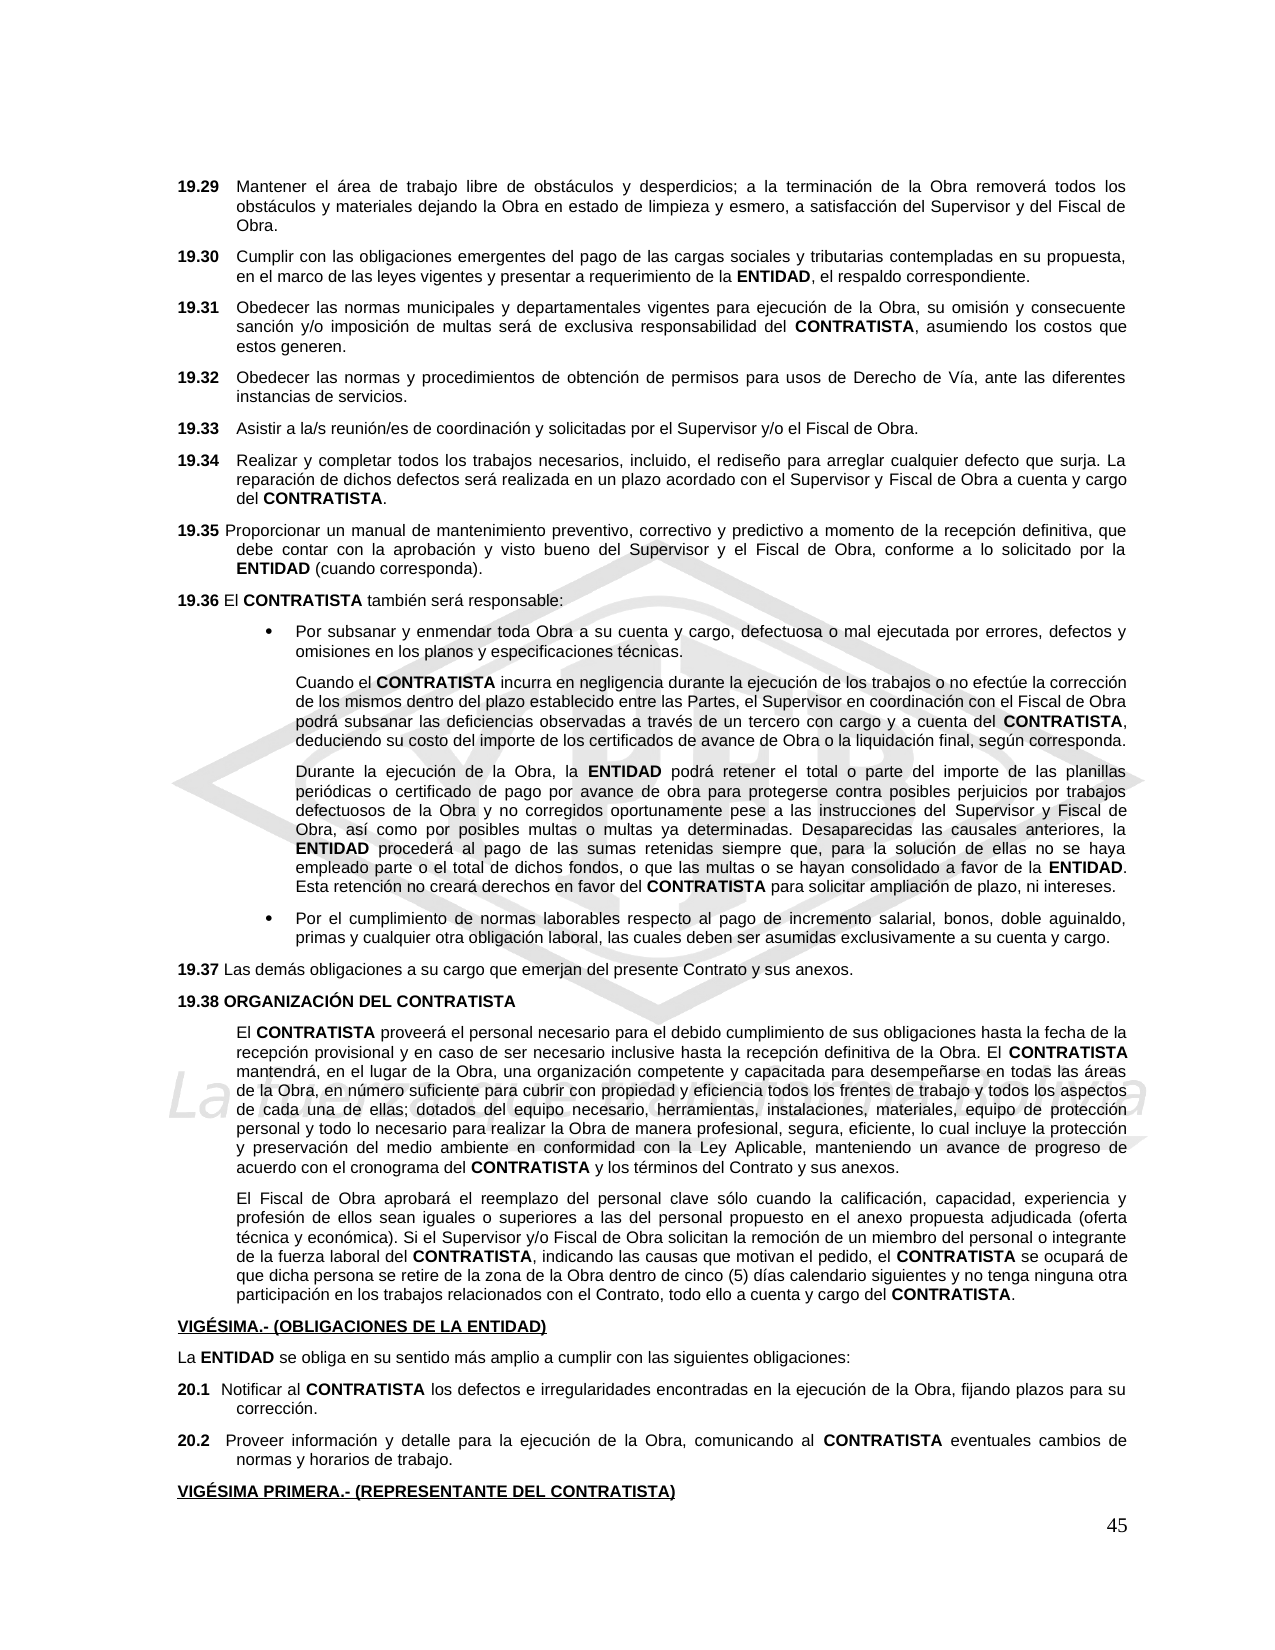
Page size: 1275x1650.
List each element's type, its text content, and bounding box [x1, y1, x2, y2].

text 20.1 Notificar al CONTRATISTA los defectos e irregularidades encontradas en la ejecución de la Obra, fijando plazos para su corrección. [177, 1380, 1127, 1418]
text 19.35 Proporcionar un manual de mantenimiento preventivo, correctivo y predictivo a momento de la recepción definitiva, que debe contar con la aprobación y visto bueno del Supervisor y el Fiscal de Obra, conforme a lo solicitado por la ENTIDAD (cuando corresponda). [177, 521, 1127, 578]
list Obedecer las normas municipales y departamentales vigentes para ejecución de la Obra, su omisión y consecuente sanción y/o imposición de multas será de exclusiva responsabilidad del CONTRATISTA, asumiendo los costos que estos generen. [177, 298, 1127, 356]
text 20.2 Proveer información y detalle para la ejecución de la Obra, comunicando al CONTRATISTA eventuales cambios de normas y horarios de trabajo. [177, 1431, 1127, 1469]
text Durante la ejecución de la Obra, la ENTIDAD podrá retener el total o parte del importe de las planillas periódicas o certificado de pago por avance de obra para protegerse contra posibles perjuicios por trabajos defectuosos de la Obra y no corregidos oportunamente pese a las instrucciones del Supervisor y Fiscal de Obra, así como por posibles multas o multas ya determinadas. Desaparecidas las causales anteriores, la ENTIDAD procederá al pago de las sumas retenidas siempre que, para la solución de ellas no se haya empleado parte o el total de dichos fondos, o que las multas o se hayan consolidado a favor de la ENTIDAD. Esta retención no creará derechos en favor del CONTRATISTA para solicitar ampliación de plazo, ni intereses. [266, 762, 1127, 896]
text La ENTIDAD se obliga en su sentido más amplio a cumplir con las siguientes obligaciones: [177, 1348, 1127, 1367]
list Por el cumplimiento de normas laborables respecto al pago de incremento salarial, bonos, doble aguinaldo, primas y cualquier otra obligación laboral, las cuales deben ser asumidas exclusivamente a su cuenta y cargo. [266, 909, 1127, 947]
list Realizar y completar todos los trabajos necesarios, incluido, el rediseño para arreglar cualquier defecto que surja. La reparación de dichos defectos será realizada en un plazo acordado con el Supervisor y Fiscal de Obra a cuenta y cargo del CONTRATISTA. [177, 451, 1127, 508]
text 19.36 El CONTRATISTA también será responsable: [177, 591, 1127, 610]
text El CONTRATISTA proveerá el personal necesario para el debido cumplimiento de sus obligaciones hasta la fecha de la recepción provisional y en caso de ser necesario inclusive hasta la recepción definitiva de la Obra. El CONTRATISTA mantendrá, en el lugar de la Obra, una organización competente y capacitada para desempeñarse en todas las áreas de la Obra, en número suficiente para cubrir con propiedad y eficiencia todos los frentes de trabajo y todos los aspectos de cada una de ellas; dotados del equipo necesario, herramientas, instalaciones, materiales, equipo de protección personal y todo lo necesario para realizar la Obra de manera profesional, segura, eficiente, lo cual incluye la protección y preservación del medio ambiente en conformidad con la Ley Aplicable, manteniendo un avance de progreso de acuerdo con el cronograma del CONTRATISTA y los términos del Contrato y sus anexos. [236, 1023, 1128, 1177]
list Por subsanar y enmendar toda Obra a su cuenta y cargo, defectuosa o mal ejecutada por errores, defectos y omisiones en los planos y especificaciones técnicas. [266, 622, 1127, 661]
text 19.37 Las demás obligaciones a su cargo que emerjan del presente Contrato y sus anexos. [177, 960, 1127, 979]
text VIGÉSIMA.- (OBLIGACIONES DE LA ENTIDAD) [177, 1317, 1127, 1336]
text El Fiscal de Obra aprobará el reemplazo del personal clave sólo cuando la calificación, capacidad, experiencia y profesión de ellos sean iguales o superiores a las del personal propuesto en el anexo propuesta adjudicada (oferta técnica y económica). Si el Supervisor y/o Fiscal de Obra solicitan la remoción de un miembro del personal o integrante de la fuerza laboral del CONTRATISTA, indicando las causas que motivan el pedido, el CONTRATISTA se ocupará de que dicha persona se retire de la zona de la Obra dentro de cinco (5) días calendario siguientes y no tenga ninguna otra participación en los trabajos relacionados con el Contrato, todo ello a cuenta y cargo del CONTRATISTA. [236, 1189, 1128, 1304]
list Asistir a la/s reunión/es de coordinación y solicitadas por el Supervisor y/o el Fiscal de Obra. [177, 419, 1127, 438]
text Cuando el CONTRATISTA incurra en negligencia durante la ejecución de los trabajos o no efectúe la corrección de los mismos dentro del plazo establecido entre las Partes, el Supervisor en coordinación con el Fiscal de Obra podrá subsanar las deficiencias observadas a través de un tercero con cargo y a cuenta del CONTRATISTA, deduciendo su costo del importe de los certificados de avance de Obra o la liquidación final, según corresponda. [266, 673, 1127, 750]
list Obedecer las normas y procedimientos de obtención de permisos para usos de Derecho de Vía, ante las diferentes instancias de servicios. [177, 368, 1127, 406]
list Cumplir con las obligaciones emergentes del pago de las cargas sociales y tributarias contempladas en su propuesta, en el marco de las leyes vigentes y presentar a requerimiento de la ENTIDAD, el respaldo correspondiente. [177, 247, 1127, 286]
text 19.38 ORGANIZACIÓN DEL CONTRATISTA [177, 992, 1127, 1011]
text VIGÉSIMA PRIMERA.- (REPRESENTANTE DEL CONTRATISTA) [177, 1482, 1127, 1501]
list Mantener el área de trabajo libre de obstáculos y desperdicios; a la terminación de la Obra removerá todos los obstáculos y materiales dejando la Obra en estado de limpieza y esmero, a satisfacción del Supervisor y del Fiscal de Obra. [177, 177, 1127, 235]
